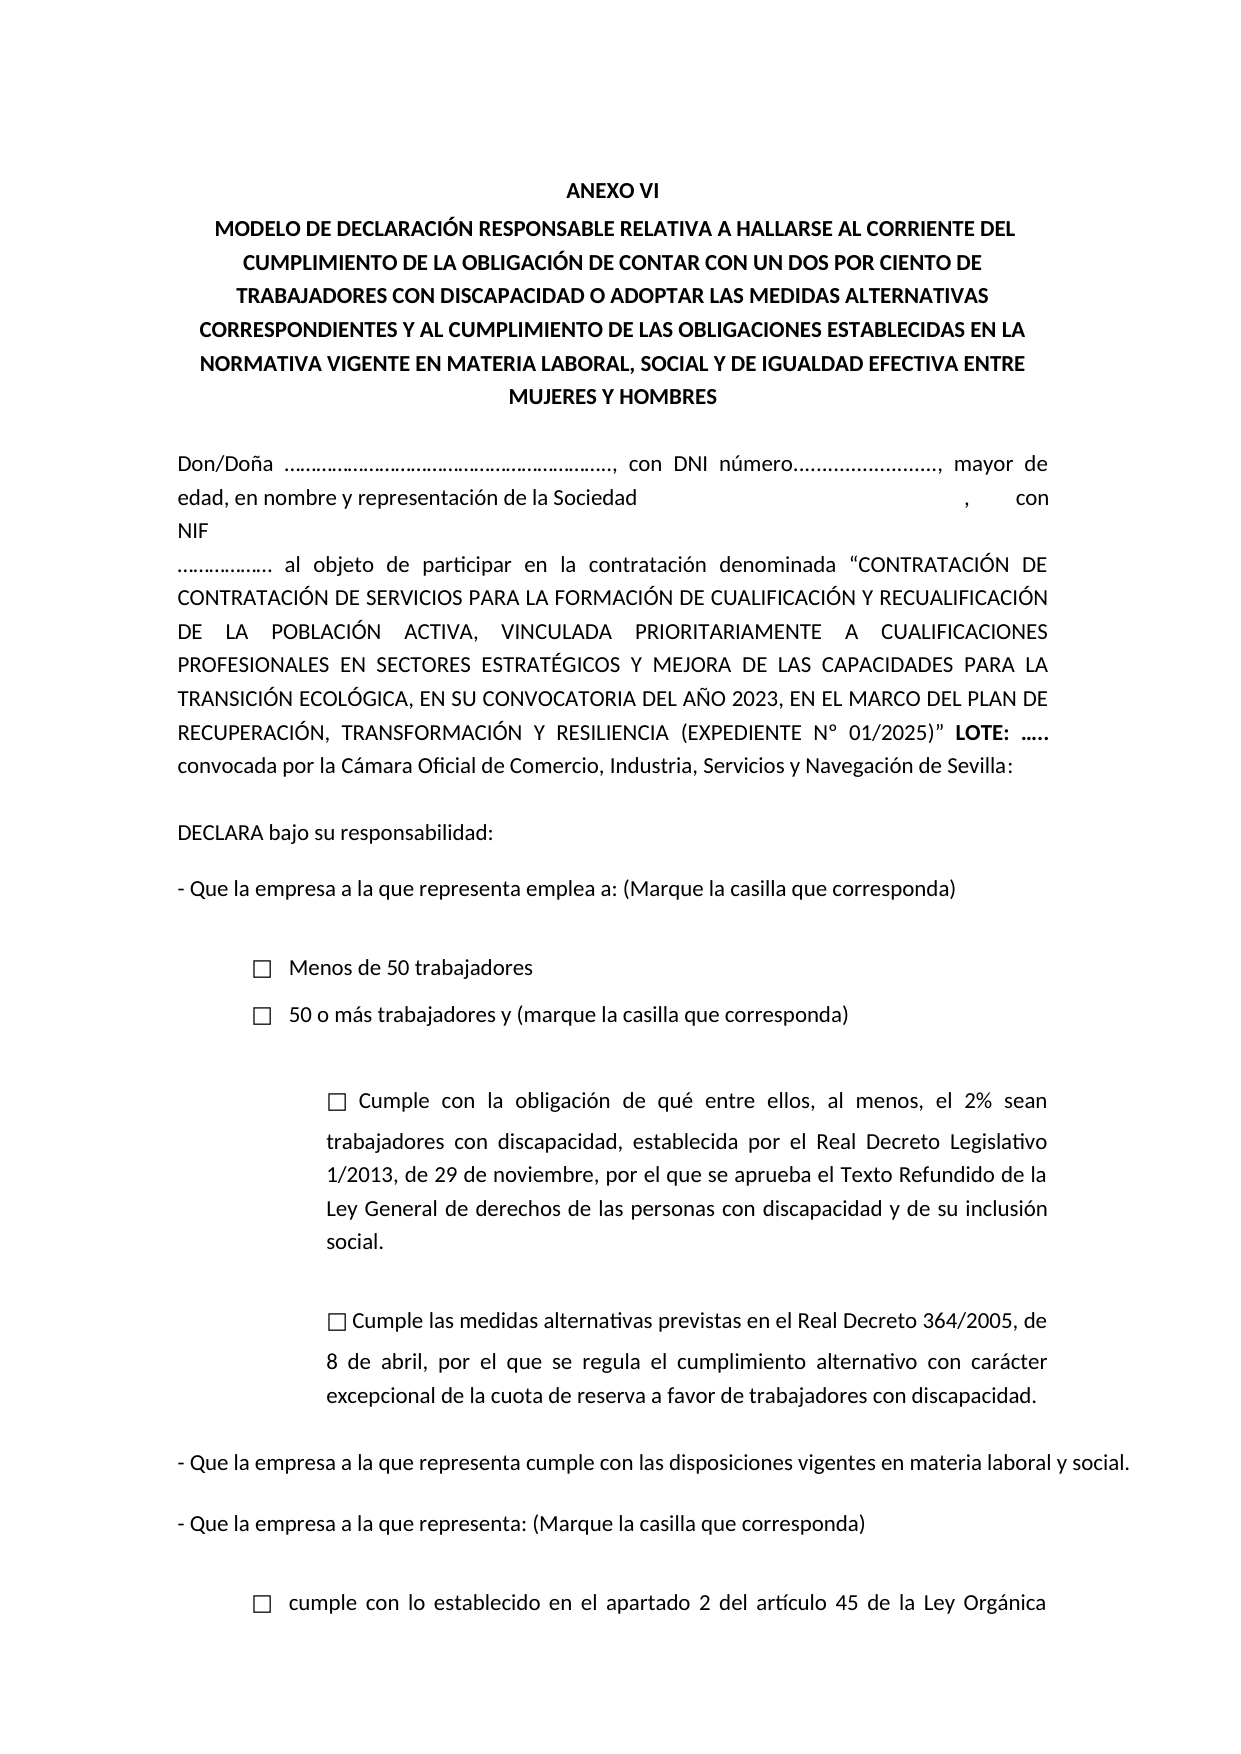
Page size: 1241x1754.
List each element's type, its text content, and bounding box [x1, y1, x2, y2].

text DECLARA bajo su responsabilidad: [177, 818, 1134, 846]
list Que la empresa a la que representa emplea a: (Marque la casilla que corresponda) [177, 874, 1134, 902]
list Cumple con la obligación de qué entre ellos, al menos, el 2% sean trabajadores con discapacidad, establecida por el Real Decreto Legislativo 1/2013, de 29 de noviembre, por el que se aprueba el Texto Refundido de la Ley General de derechos de las personas con discapacidad y de su inclusión social. [326, 1074, 1049, 1256]
list Menos de 50 trabajadores [251, 941, 1134, 988]
text ANEXO VI [181, 176, 1044, 204]
list Que la empresa a la que representa cumple con las disposiciones vigentes en materia laboral y social. [177, 1448, 1134, 1476]
list Cumple las medidas alternativas previstas en el Real Decreto 364/2005, de 8 de abril, por el que se regula el cumplimiento alternativo con carácter excepcional de la cuota de reserva a favor de trabajadores con discapacidad. [326, 1295, 1049, 1409]
text Don/Doña …………………………………………………….., con DNI número........................., mayor de edad, en nombre y representación de la Sociedad , con NIF [177, 449, 1049, 544]
list Que la empresa a la que representa: (Marque la casilla que corresponda) [177, 1509, 1134, 1537]
text ……………… al objeto de participar en la contratación denominada “CONTRATACIÓN DE CONTRATACIÓN DE SERVICIOS PARA LA FORMACIÓN DE CUALIFICACIÓN Y RECUALIFICACIÓN DE LA POBLACIÓN ACTIVA, VINCULADA PRIORITARIAMENTE A CUALIFICACIONES PROFESIONALES EN SECTORES ESTRATÉGICOS Y MEJORA DE LAS CAPACIDADES PARA LA TRANSICIÓN ECOLÓGICA, EN SU CONVOCATORIA DEL AÑO 2023, EN EL MARCO DEL PLAN DE RECUPERACIÓN, TRANSFORMACIÓN Y RESILIENCIA (EXPEDIENTE Nº 01/2025)” LOTE: ….. convocada por la Cámara Oficial de Comercio, Industria, Servicios y Navegación de Sevilla: [177, 550, 1049, 779]
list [251, 1577, 1048, 1623]
list 50 o más trabajadores y (marque la casilla que corresponda) [251, 988, 1134, 1035]
text MODELO DE DECLARACIÓN RESPONSABLE RELATIVA A HALLARSE AL CORRIENTE DEL CUMPLIMIENTO DE LA OBLIGACIÓN DE CONTAR CON UN DOS POR CIENTO DE TRABAJADORES CON DISCAPACIDAD O ADOPTAR LAS MEDIDAS ALTERNATIVAS CORRESPONDIENTES Y AL CUMPLIMIENTO DE LAS OBLIGACIONES ESTABLECIDAS EN LA NORMATIVA VIGENTE EN MATERIA LABORAL, SOCIAL Y DE IGUALDAD EFECTIVA ENTRE MUJERES Y HOMBRES [181, 214, 1044, 410]
